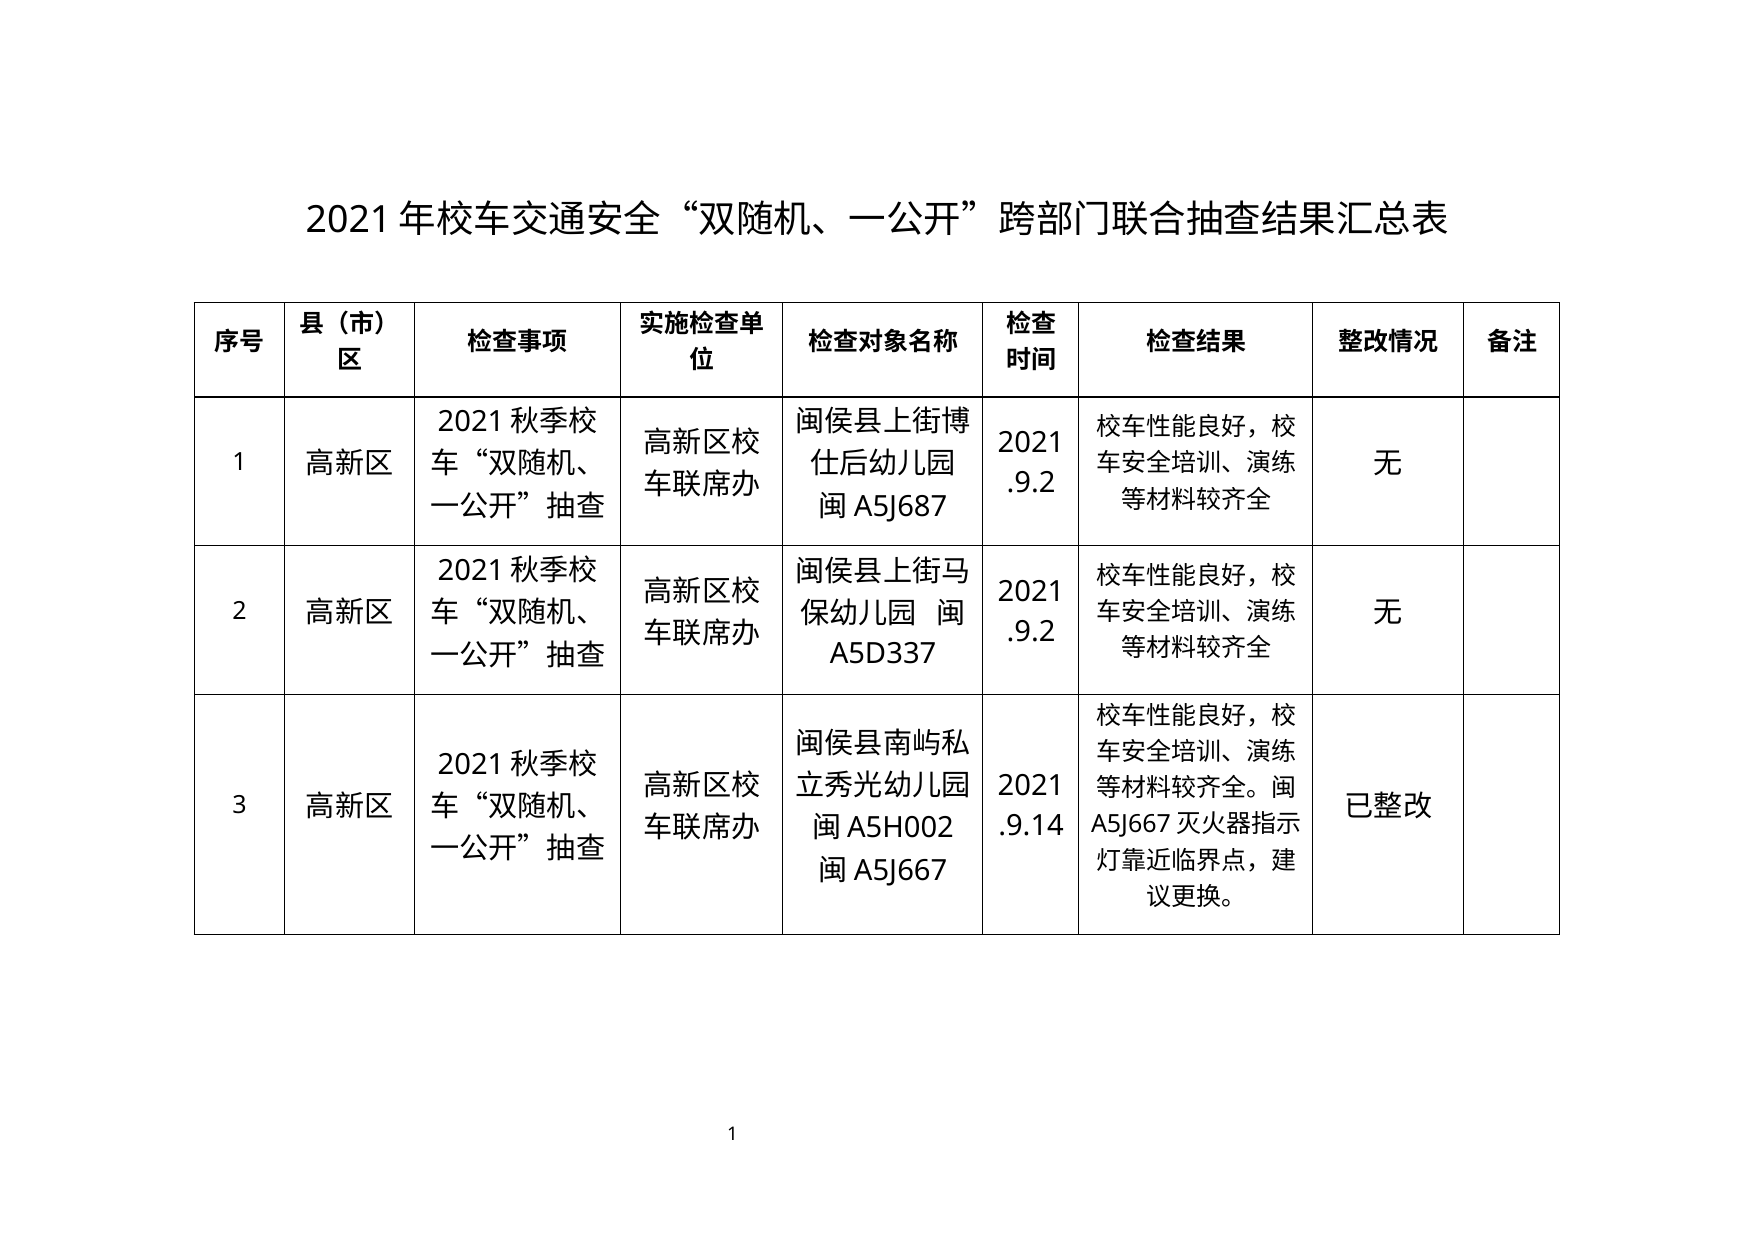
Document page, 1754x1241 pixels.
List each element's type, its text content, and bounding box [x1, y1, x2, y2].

table_cell 2021.9.2 [983, 546, 1078, 694]
table_header 检查结果 [1079, 303, 1312, 396]
table_cell 高新区校车联席办 [621, 695, 782, 933]
table_cell [1464, 546, 1559, 694]
table_cell 闽侯县上街博仕后幼儿园 闽A5J687 [783, 398, 982, 545]
table_cell 1 [195, 398, 284, 545]
table_cell 高新区校车联席办 [621, 546, 782, 694]
table_header 县（市）区 [285, 303, 414, 396]
table_cell 无 [1313, 398, 1463, 545]
table_cell 2 [195, 546, 284, 694]
table_cell 3 [195, 695, 284, 933]
table_header 实施检查单位 [621, 303, 782, 396]
table_cell 2021.9.2 [983, 398, 1078, 545]
table_cell 已整改 [1313, 695, 1463, 933]
table_cell 无 [1313, 546, 1463, 694]
table_cell [1464, 398, 1559, 545]
table_cell 2021秋季校车“双随机、一公开”抽查 [415, 695, 620, 933]
text 2021年校车交通安全“双随机、一公开”跨部门联合抽查结果汇总表 [150, 189, 1604, 243]
table_header 序号 [195, 303, 284, 396]
table_cell 高新区校车联席办 [621, 398, 782, 545]
table_cell [1464, 695, 1559, 933]
table_cell 高新区 [285, 398, 414, 545]
table_cell 校车性能良好，校车安全培训、演练等材料较齐全。闽A5J667灭火器指示灯靠近临界点，建议更换。 [1079, 695, 1312, 933]
table_header 备注 [1464, 303, 1559, 396]
table_header 检查时间 [983, 303, 1078, 396]
table_cell 闽侯县南屿私立秀光幼儿园闽A5H002 闽A5J667 [783, 695, 982, 933]
table_cell 校车性能良好，校车安全培训、演练等材料较齐全 [1079, 546, 1312, 694]
table_cell 高新区 [285, 695, 414, 933]
table_cell 校车性能良好，校车安全培训、演练等材料较齐全 [1079, 398, 1312, 545]
table_header 检查对象名称 [783, 303, 982, 396]
table_cell 2021秋季校车“双随机、一公开”抽查 [415, 398, 620, 545]
table_header 检查事项 [415, 303, 620, 396]
table_cell 2021.9.14 [983, 695, 1078, 933]
table_cell 高新区 [285, 546, 414, 694]
table_cell 2021秋季校车“双随机、一公开”抽查 [415, 546, 620, 694]
table_cell 闽侯县上街马保幼儿园 闽A5D337 [783, 546, 982, 694]
table_header 整改情况 [1313, 303, 1463, 396]
